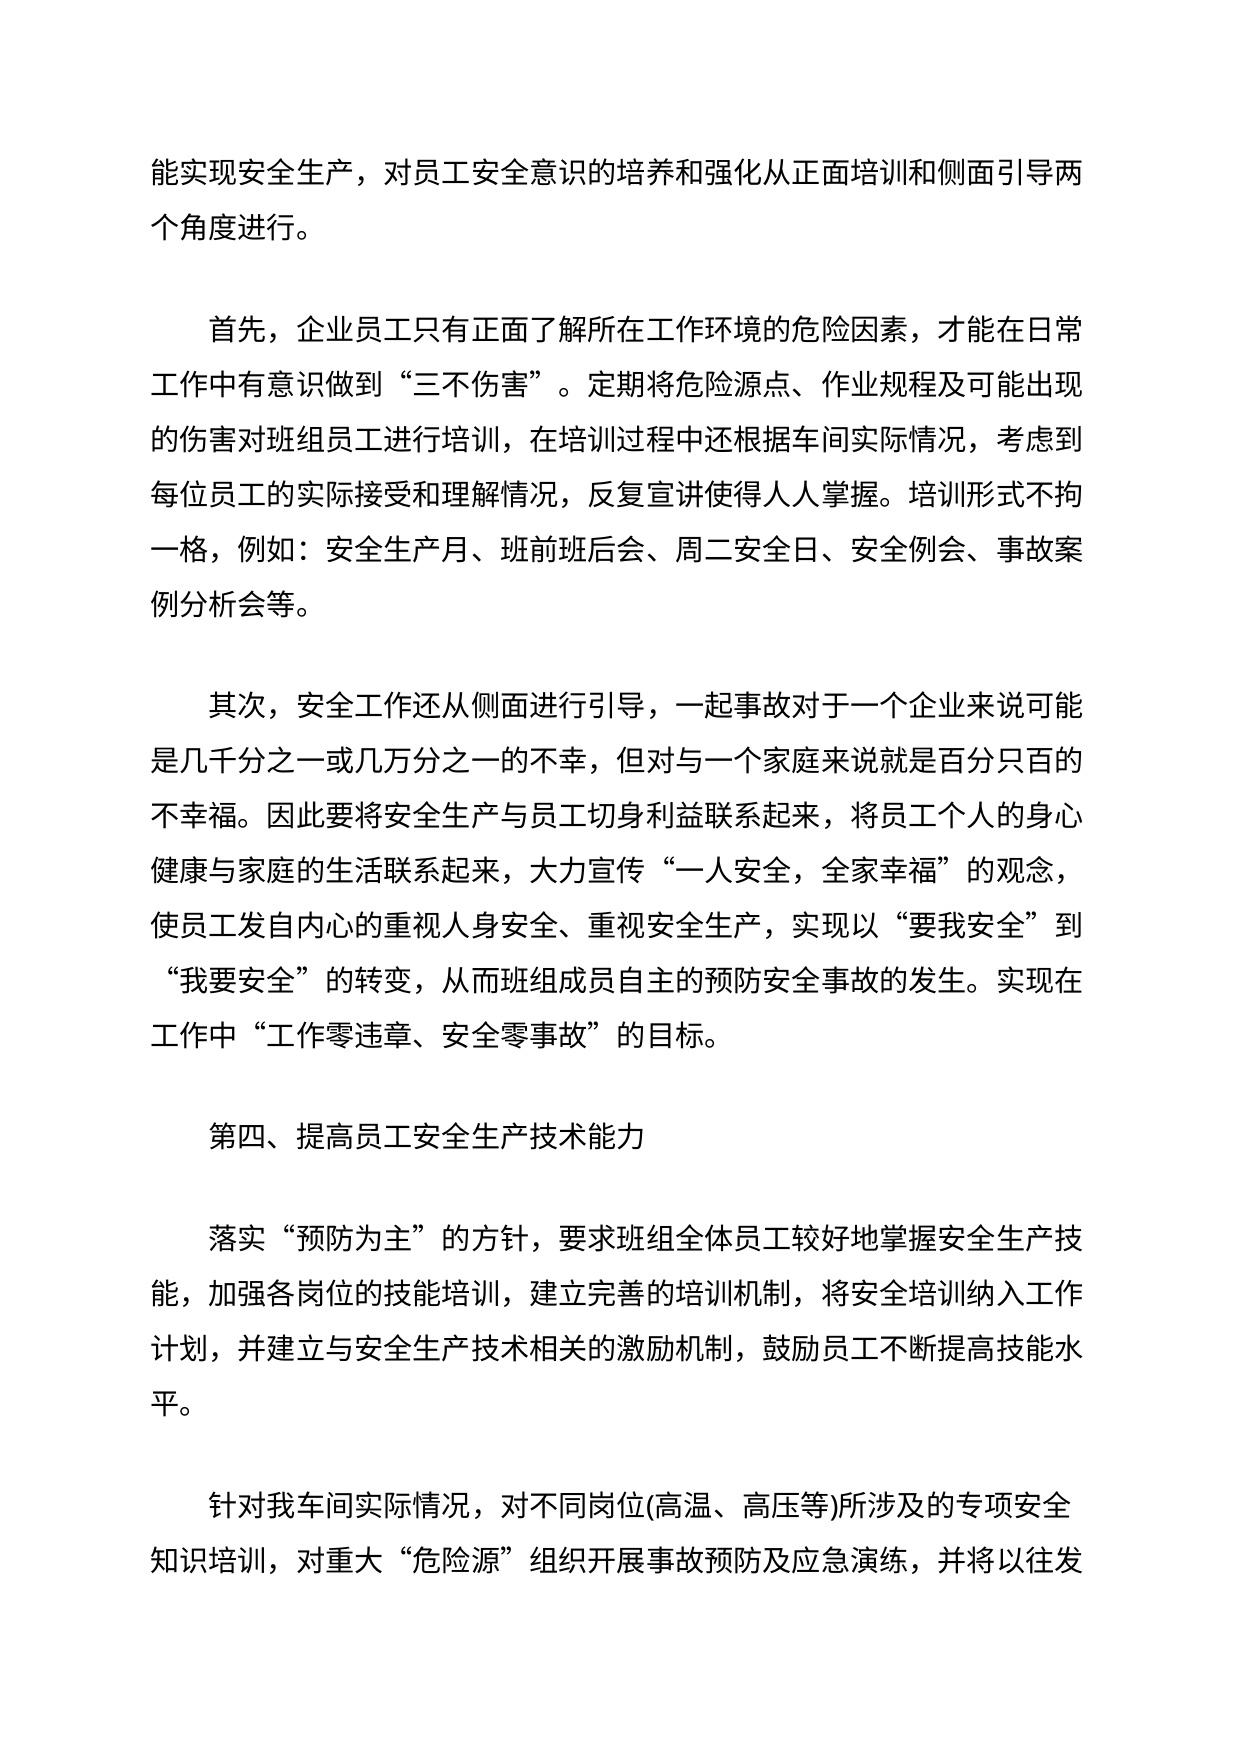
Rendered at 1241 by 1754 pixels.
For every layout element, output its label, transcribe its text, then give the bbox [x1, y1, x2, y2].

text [150, 1482, 1090, 1579]
text 其次，安全工作还从侧面进行引导，一起事故对于一个企业来说可能是几千分之一或几万分之一的不幸，但对与一个家庭来说就是百分只百的不幸福。因此要将安全生产与员工切身利益联系起来，将员工个人的身心健康与家庭的生活联系起来，大力宣传“一人安全，全家幸福”的观念，使员工发自内心的重视人身安全、重视安全生产，实现以“要我安全”到“我要安全”的转变，从而班组成员自主的预防安全事故的发生。实现在工作中“工作零违章、安全零事故”的目标。 [150, 683, 1090, 1054]
text 首先，企业员工只有正面了解所在工作环境的危险因素，才能在日常工作中有意识做到“三不伤害”。定期将危险源点、作业规程及可能出现的伤害对班组员工进行培训，在培训过程中还根据车间实际情况，考虑到每位员工的实际接受和理解情况，反复宣讲使得人人掌握。培训形式不拘一格，例如：安全生产月、班前班后会、周二安全日、安全例会、事故案例分析会等。 [150, 307, 1090, 623]
text 落实“预防为主”的方针，要求班组全体员工较好地掌握安全生产技能，加强各岗位的技能培训，建立完善的培训机制，将安全培训纳入工作计划，并建立与安全生产技术相关的激励机制，鼓励员工不断提高技能水平。 [150, 1216, 1090, 1423]
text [150, 150, 1090, 247]
text 第四、提高员工安全生产技术能力 [150, 1114, 1090, 1156]
